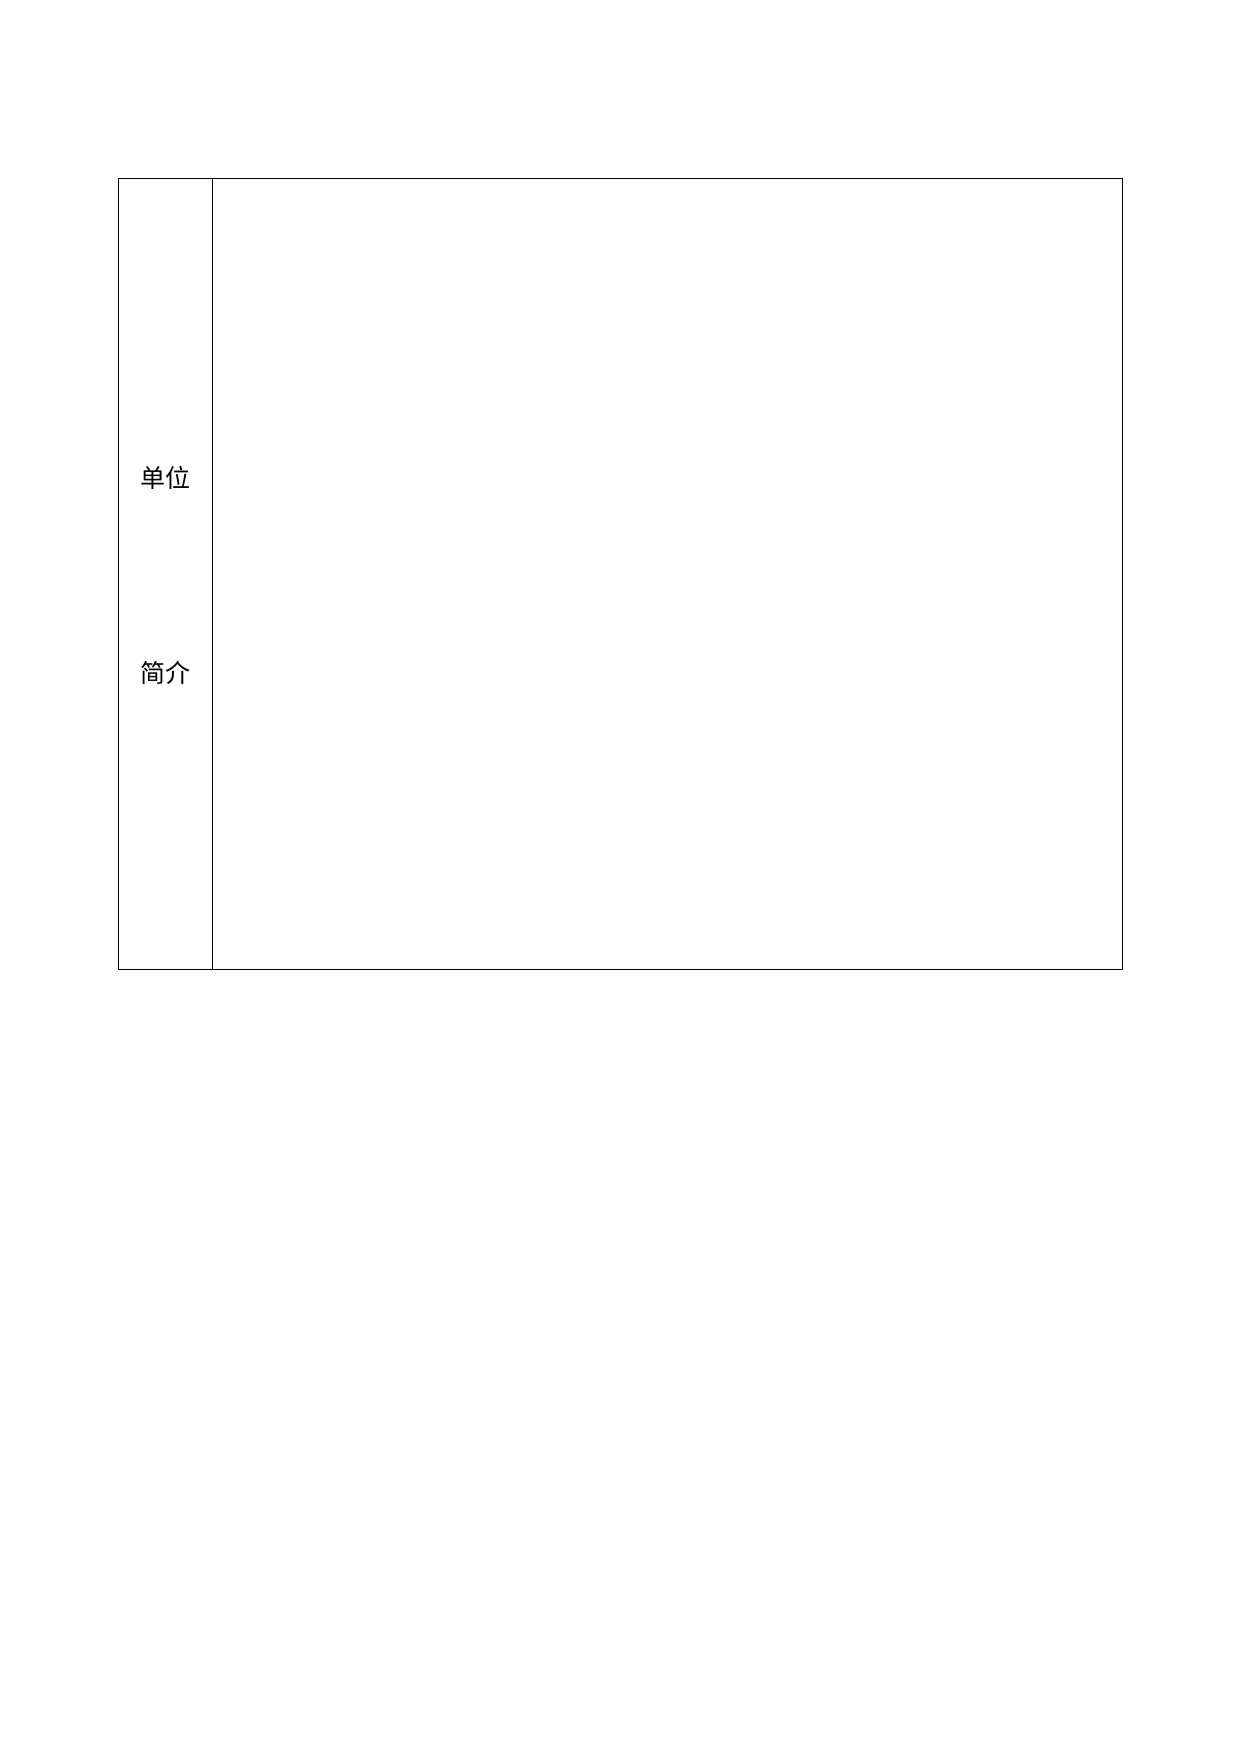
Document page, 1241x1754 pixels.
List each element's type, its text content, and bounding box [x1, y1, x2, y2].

table_cell 单位 简介 [119, 179, 212, 969]
table_cell [213, 179, 1122, 969]
